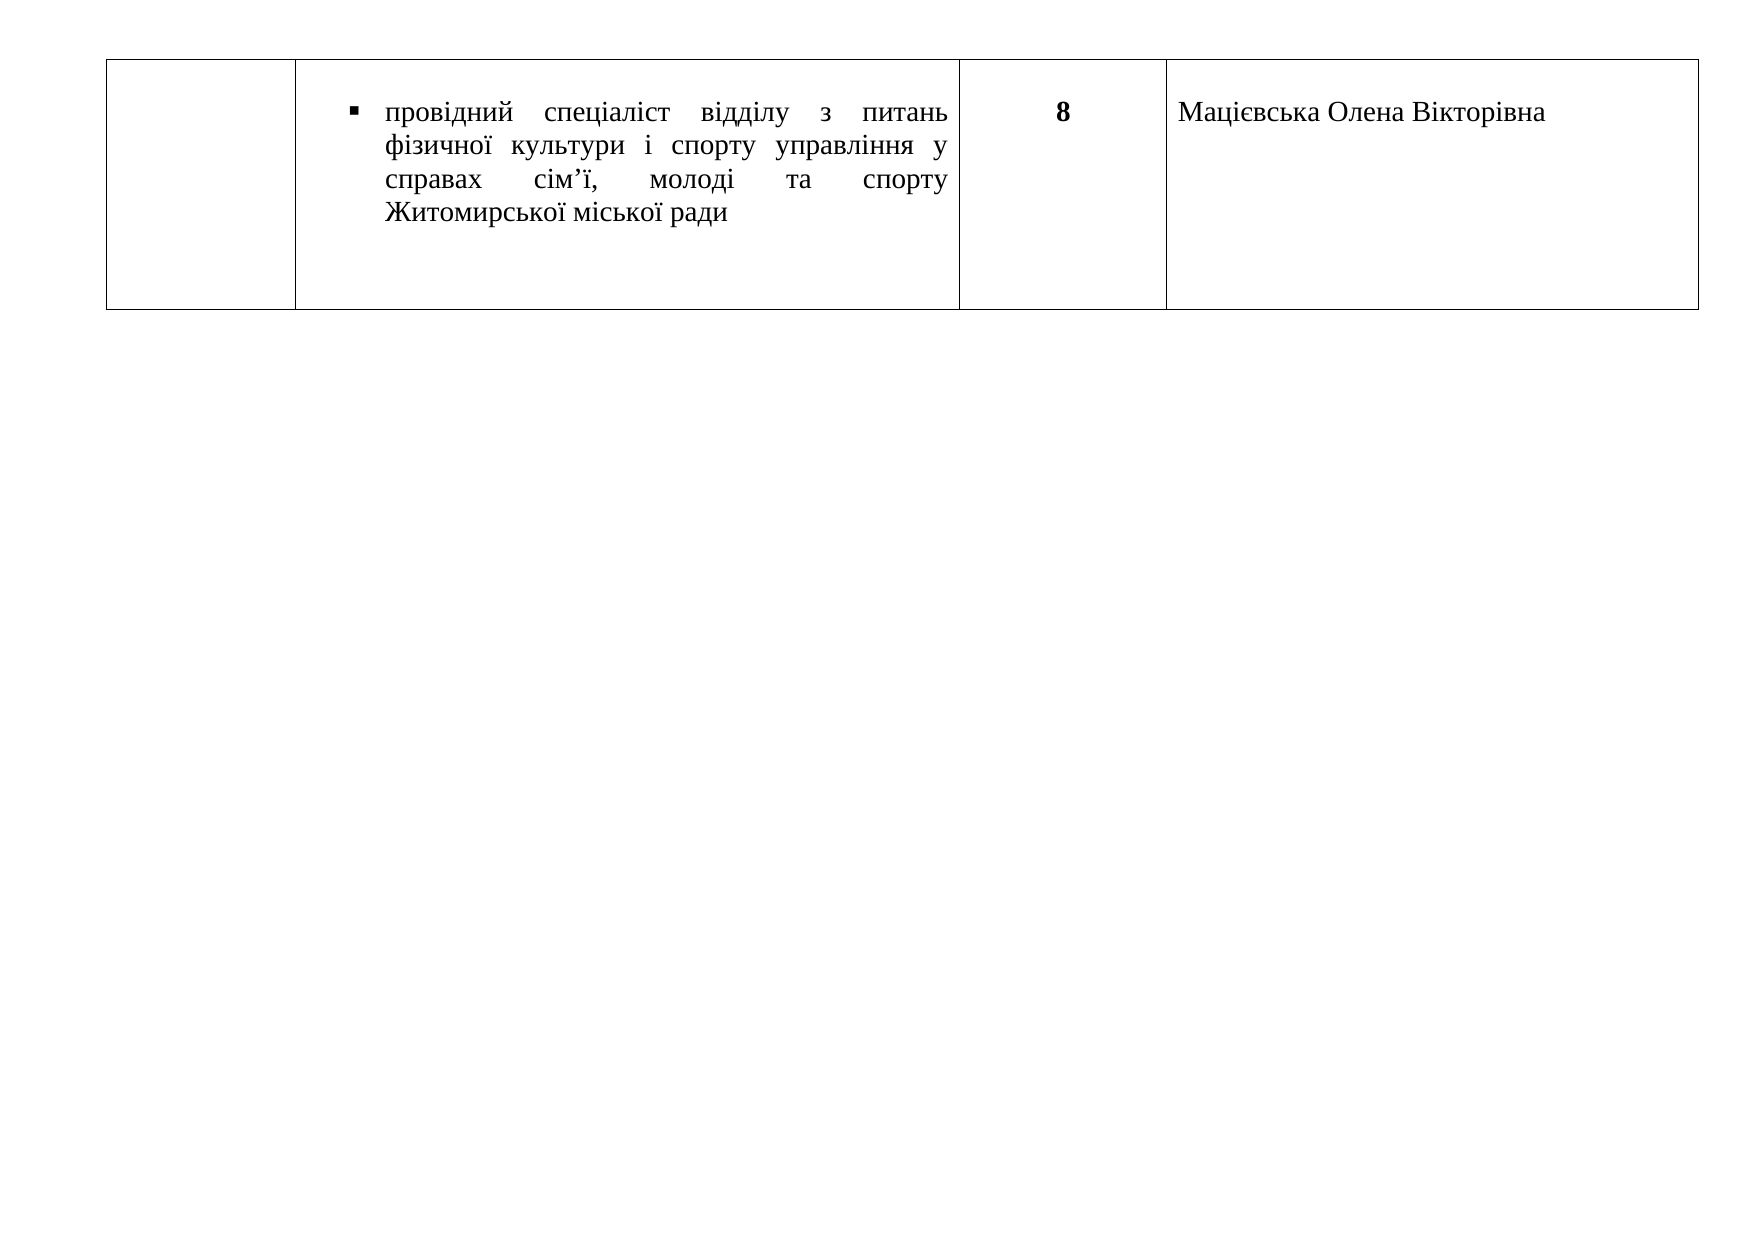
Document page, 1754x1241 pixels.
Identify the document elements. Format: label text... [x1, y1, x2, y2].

table_cell Мацієвська Олена Вікторівна [1167, 60, 1698, 309]
table_cell [107, 60, 295, 309]
table_cell провідний спеціаліст відділу з питань фізичної культури і спорту управління у справах сім’ї, молоді та спорту Житомирської міської ради [296, 60, 959, 309]
table_cell 8 [960, 60, 1166, 309]
